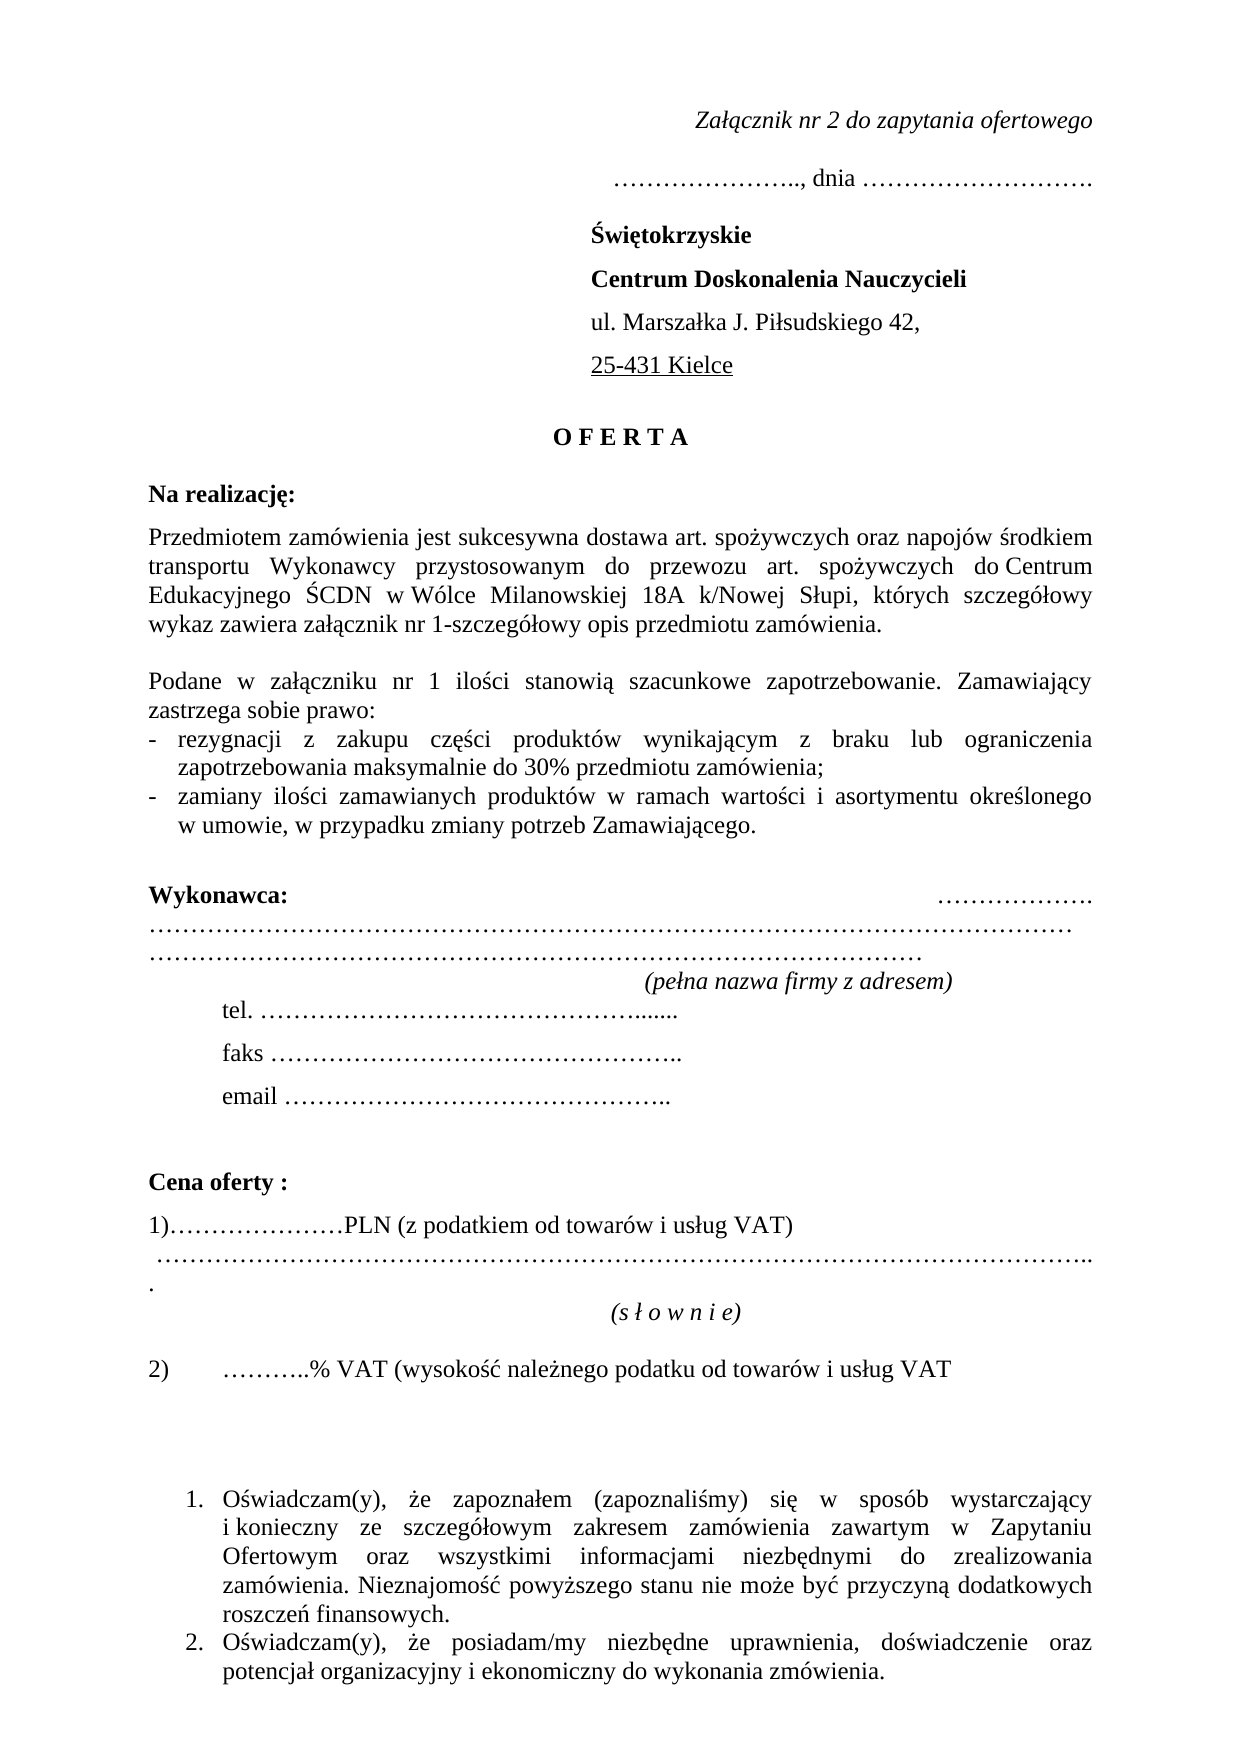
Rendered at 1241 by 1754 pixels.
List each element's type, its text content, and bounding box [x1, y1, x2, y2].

text email ……………………………………….. [186, 1081, 1093, 1110]
list Oświadczam(y), że zapoznałem (zapoznaliśmy) się w sposób wystarczający i konieczny ze szczegółowym zakresem zamówienia zawartym w Zapytaniu Ofertowym oraz wszystkimi informacjami niezbędnymi do zrealizowania zamówienia. Nieznajomość powyższego stanu nie może być przyczyną dodatkowych roszczeń finansowych. [185, 1484, 1093, 1627]
text 25-431 Kielce [591, 350, 1093, 379]
text tel. ………………………………………....... [186, 995, 1093, 1024]
text (s ł o w n i e) [223, 1297, 1093, 1326]
text Centrum Doskonalenia Nauczycieli [591, 264, 1093, 292]
text ………………….., dnia ………………………. [148, 163, 1093, 192]
text faks ………………………………………….. [186, 1038, 1093, 1067]
text Świętokrzyskie [591, 221, 1093, 249]
list Oświadczam(y), że posiadam/my niezbędne uprawnienia, doświadczenie oraz potencjał organizacyjny i ekonomiczny do wykonania zmówienia. [185, 1627, 1093, 1685]
text (pełna nazwa firmy z adresem) [369, 966, 1093, 995]
text Załącznik nr 2 do zapytania ofertowego [148, 106, 1093, 134]
text 1)…………………PLN (z podatkiem od towarów i usług VAT) [148, 1211, 1093, 1239]
text Na realizację: [148, 479, 1093, 508]
text Cena oferty : [148, 1167, 1093, 1196]
text Podane w załączniku nr 1 ilości stanowią szacunkowe zapotrzebowanie. Zamawiający zastrzega sobie prawo: [148, 666, 1093, 724]
text Przedmiotem zamówienia jest sukcesywna dostawa art. spożywczych oraz napojów środkiem transportu Wykonawcy przystosowanym do przewozu art. spożywczych do Centrum Edukacyjnego ŚCDN w Wólce Milanowskiej 18A k/Nowej Słupi, których szczegółowy wykaz zawiera załącznik nr 1-szczegółowy opis przedmiotu zamówienia. [148, 522, 1093, 637]
text - zamiany ilości zamawianych produktów w ramach wartości i asortymentu określonego w umowie, w przypadku zmiany potrzeb Zamawiającego. [148, 781, 1093, 839]
text ul. Marszałka J. Piłsudskiego 42, [591, 307, 1093, 336]
text …………………………………………………………………………………………………... [148, 1239, 1093, 1297]
text O F E R T A [148, 422, 1093, 451]
text Wykonawca: ……………….…………………………………………………………………………………………………………………………………………………………………………………… [148, 880, 1093, 966]
text - rezygnacji z zakupu części produktów wynikającym z braku lub ograniczenia zapotrzebowania maksymalnie do 30% przedmiotu zamówienia; [148, 724, 1093, 781]
text 2) ………..% VAT (wysokość należnego podatku od towarów i usług VAT [148, 1354, 1093, 1383]
